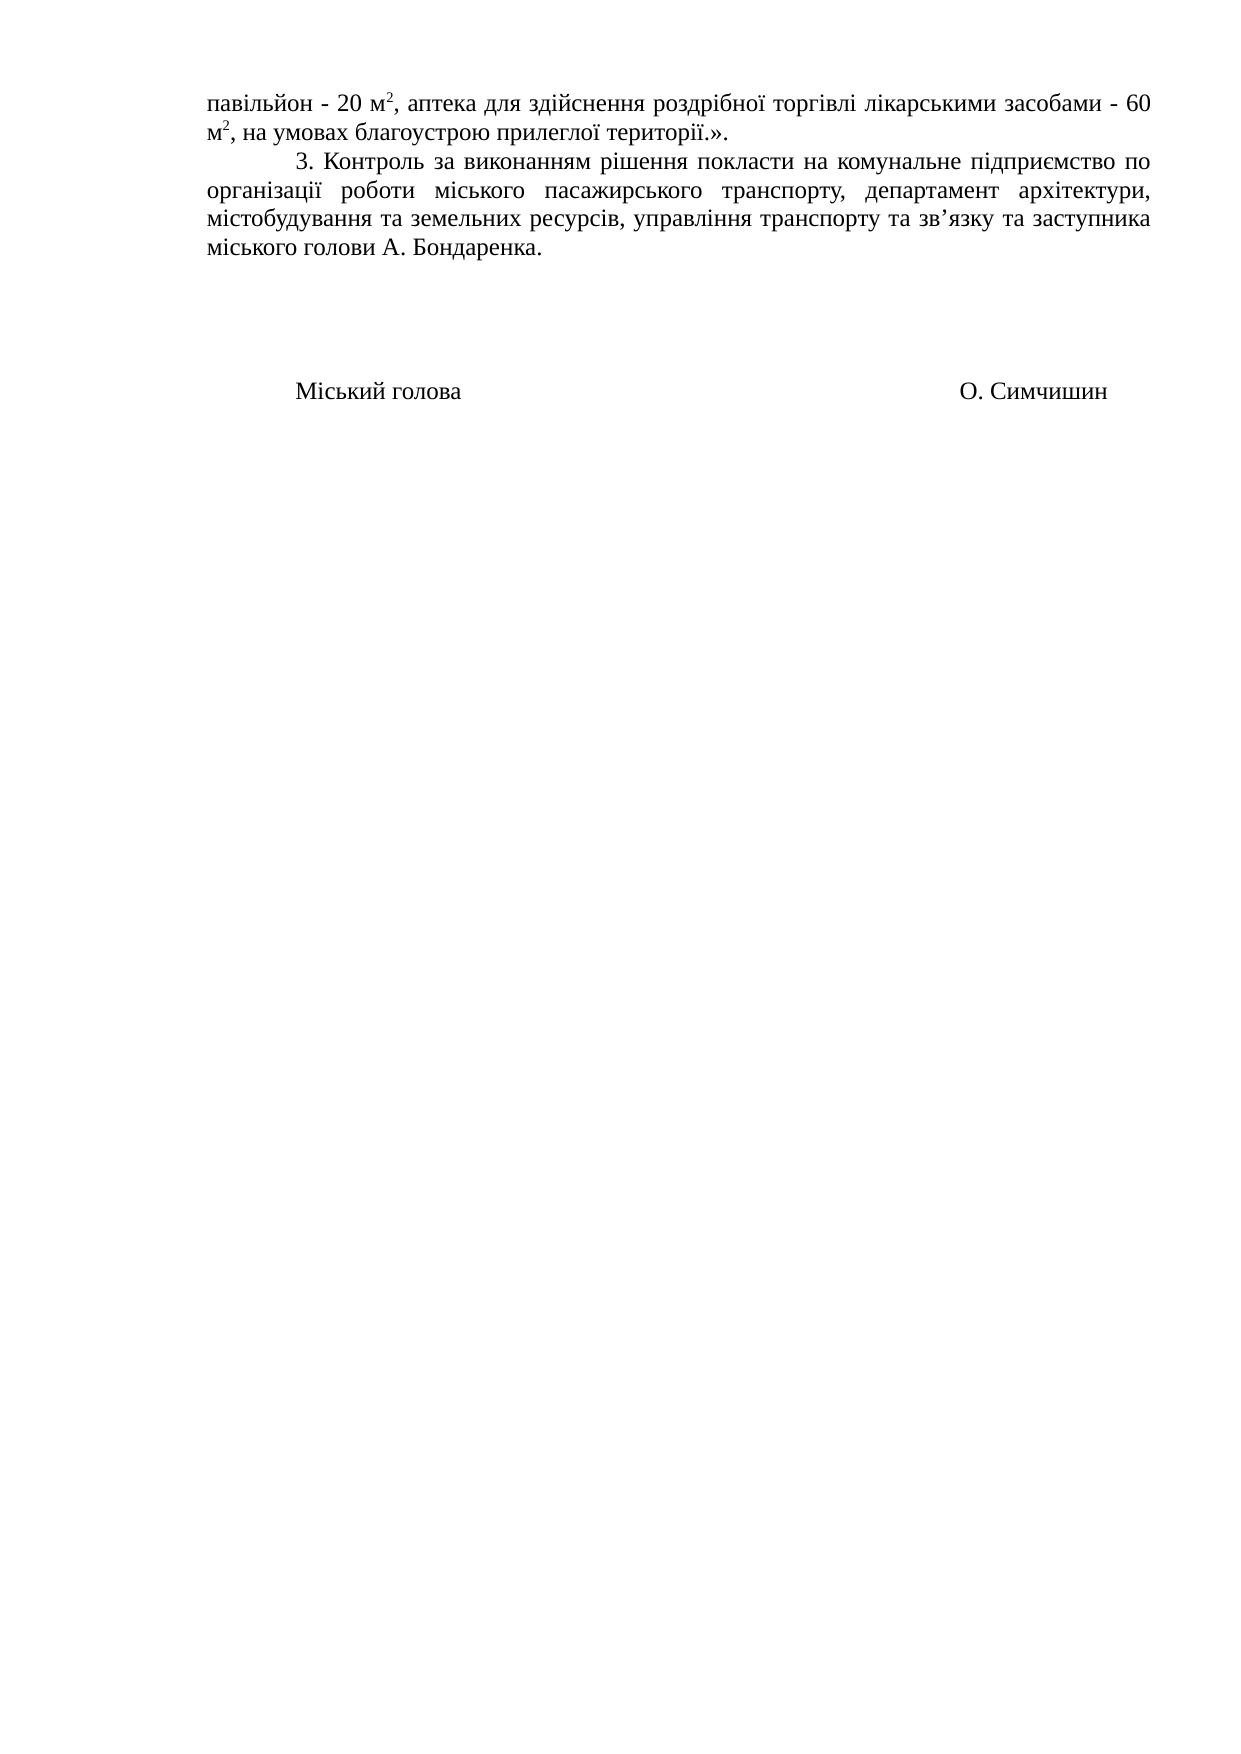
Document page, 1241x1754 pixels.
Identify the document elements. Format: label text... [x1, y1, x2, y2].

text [207, 88, 1152, 146]
text Міський голова О. Симчишин [221, 376, 1152, 405]
text 3. Контроль за виконанням рішення покласти на комунальне підприємство по організації роботи міського пасажирського транспорту, департамент архітектури, містобудування та земельних ресурсів, управління транспорту та зв’язку та заступника міського голови А. Бондаренка. [207, 146, 1152, 261]
